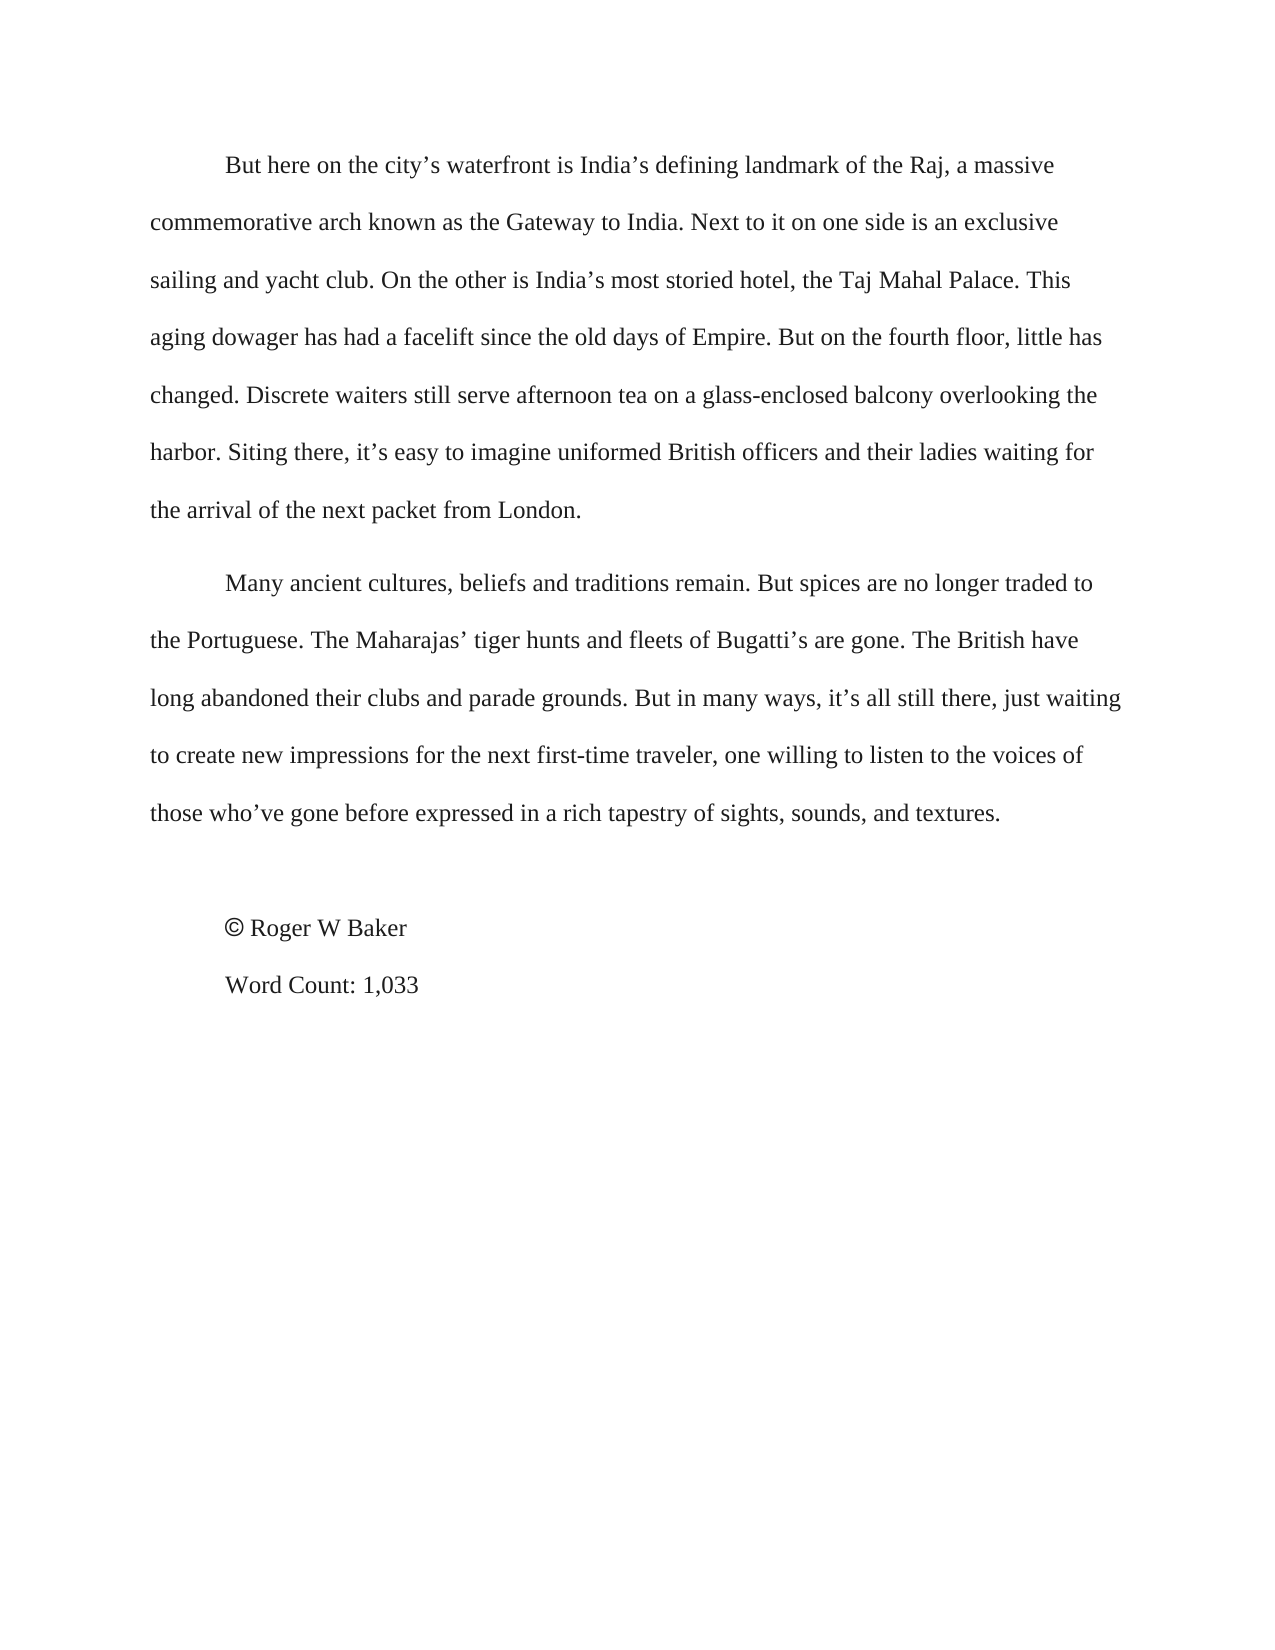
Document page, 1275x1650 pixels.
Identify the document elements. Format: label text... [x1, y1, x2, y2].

text Many ancient cultures, beliefs and traditions remain. But spices are no longer traded to the Portuguese. The Maharajas’ tiger hunts and fleets of Bugatti’s are gone. The British have long abandoned their clubs and parade grounds. But in many ways, it’s all still there, just waiting to create new impressions for the next first-time traveler, one willing to listen to the voices of those who’ve gone before expressed in a rich tapestry of sights, sounds, and textures. [150, 568, 1125, 827]
text But here on the city’s waterfront is India’s defining landmark of the Raj, a massive commemorative arch known as the Gateway to India. Next to it on one side is an exclusive sailing and yacht club. On the other is India’s most storied hotel, the Taj Mahal Palace. This aging dowager has had a facelift since the old days of Empire. But on the fourth floor, little has changed. Discrete waiters still serve afternoon tea on a glass-enclosed balcony overlooking the harbor. Siting there, it’s easy to imagine uniformed British officers and their ladies waiting for the arrival of the next packet from London. [150, 150, 1125, 524]
text Roger W Baker [150, 913, 1125, 942]
text Word Count: 1,033 [150, 971, 1125, 999]
